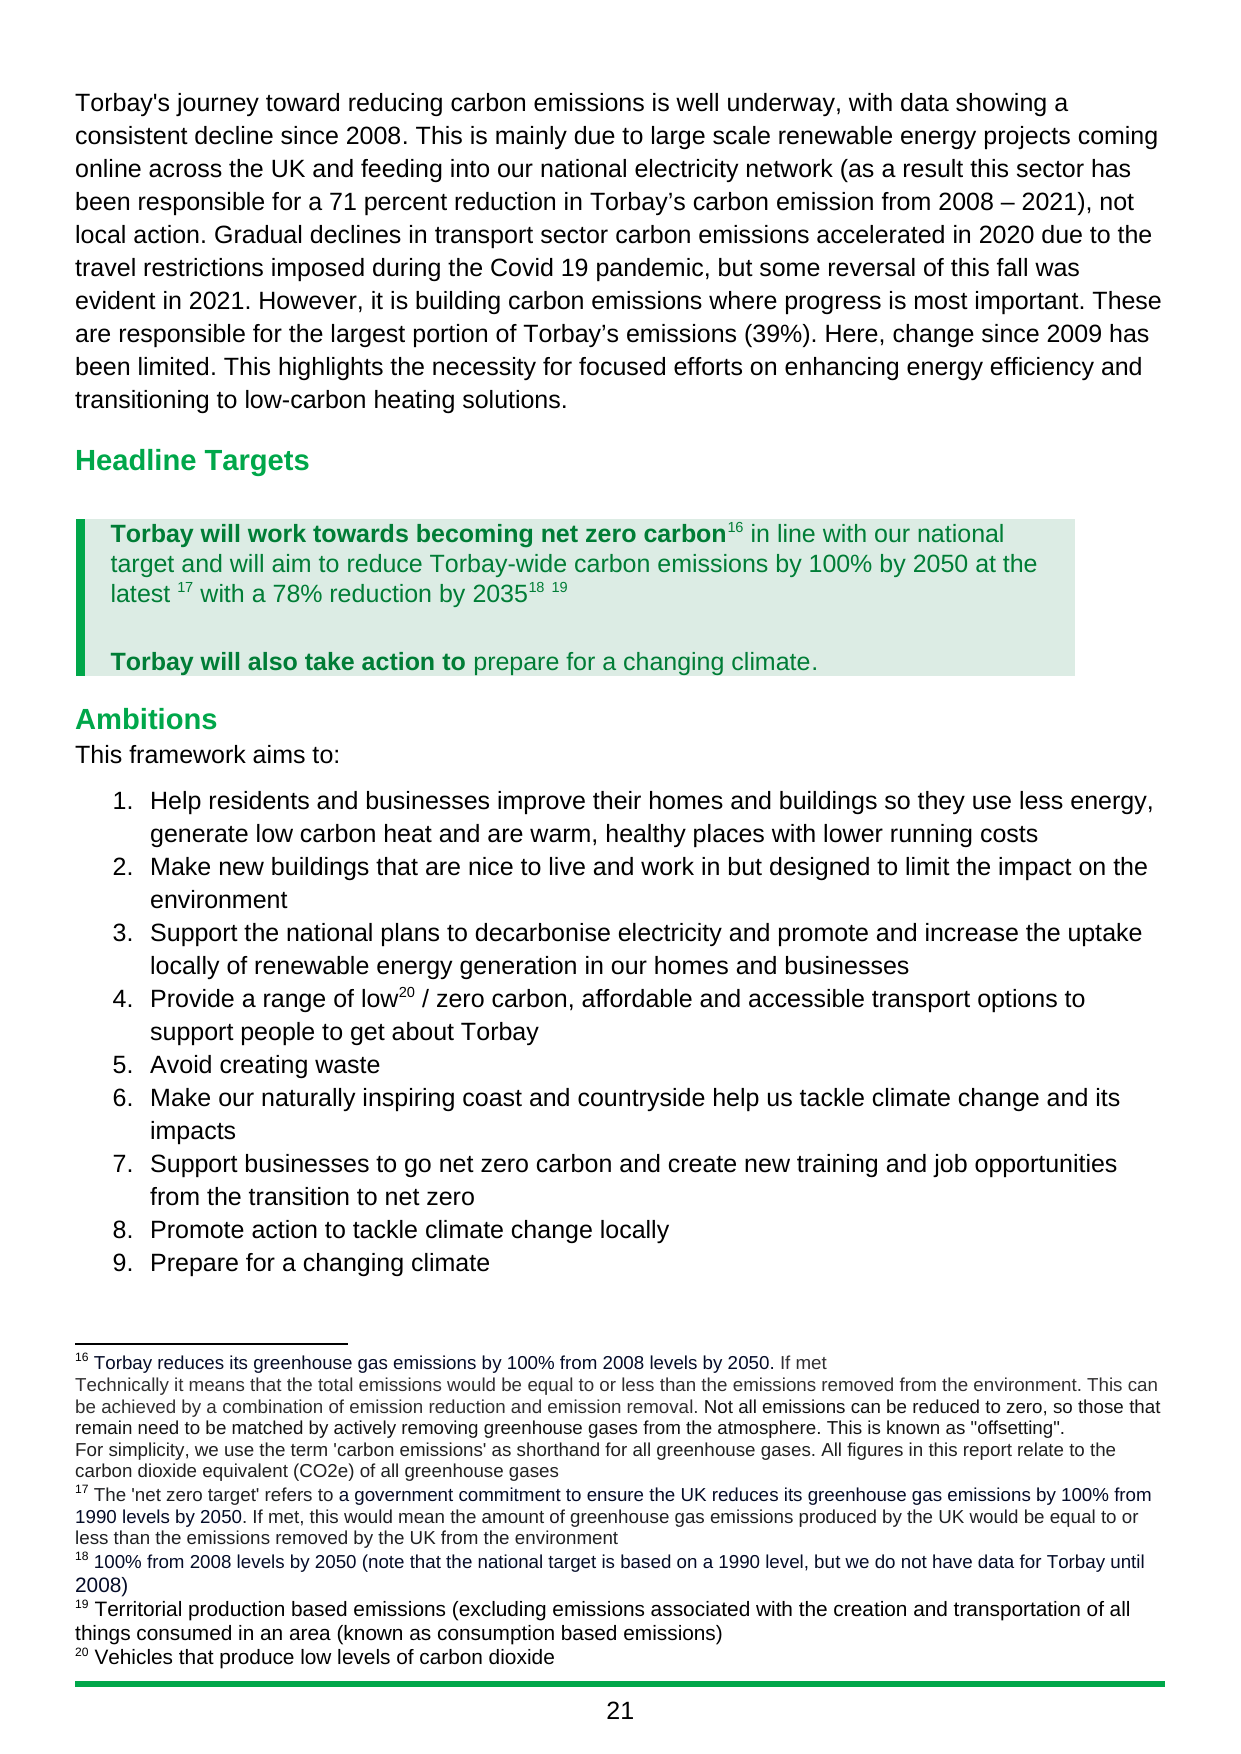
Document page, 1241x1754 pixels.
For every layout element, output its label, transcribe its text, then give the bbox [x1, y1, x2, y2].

text This framework aims to: [75, 741, 1165, 769]
list Make our naturally inspiring coast and countryside help us tackle climate change and its impacts [112, 1083, 1165, 1145]
text Torbay will work towards becoming net zero carbon in line with our national target and will aim to reduce Torbay-wide carbon emissions by 100% by 2050 at the latest with a 78% reduction by 2035 [85, 519, 1075, 608]
text Torbay's journey toward reducing carbon emissions is well underway, with data showing a consistent decline since 2008. This is mainly due to large scale renewable energy projects coming online across the UK and feeding into our national electricity network (as a result this sector has been responsible for a 71 percent reduction in Torbay’s carbon emission from 2008 – 2021), not local action. Gradual declines in transport sector carbon emissions accelerated in 2020 due to the travel restrictions imposed during the Covid 19 pandemic, but some reversal of this fall was evident in 2021. However, it is building carbon emissions where progress is most important. These are responsible for the largest portion of Torbay’s emissions (39%). Here, change since 2009 has been limited. This highlights the necessity for focused efforts on enhancing energy efficiency and transitioning to low-carbon heating solutions. [75, 88, 1165, 414]
list Support businesses to go net zero carbon and create new training and job opportunities from the transition to net zero [112, 1149, 1165, 1211]
list Help residents and businesses improve their homes and buildings so they use less energy, generate low carbon heat and are warm, healthy places with lower running costs [112, 786, 1165, 848]
list Promote action to tackle climate change locally [112, 1215, 1165, 1244]
subtitle Ambitions [75, 702, 1165, 736]
subtitle Headline Targets [75, 443, 1165, 477]
text Torbay will also take action to prepare for a changing climate. [85, 647, 1075, 676]
list Provide a range of low / zero carbon, affordable and accessible transport options to support people to get about Torbay [112, 984, 1165, 1046]
list Avoid creating waste [112, 1050, 1165, 1079]
list Prepare for a changing climate [112, 1248, 1165, 1277]
list Support the national plans to decarbonise electricity and promote and increase the uptake locally of renewable energy generation in our homes and businesses [112, 918, 1165, 980]
list Make new buildings that are nice to live and work in but designed to limit the impact on the environment [112, 852, 1165, 914]
